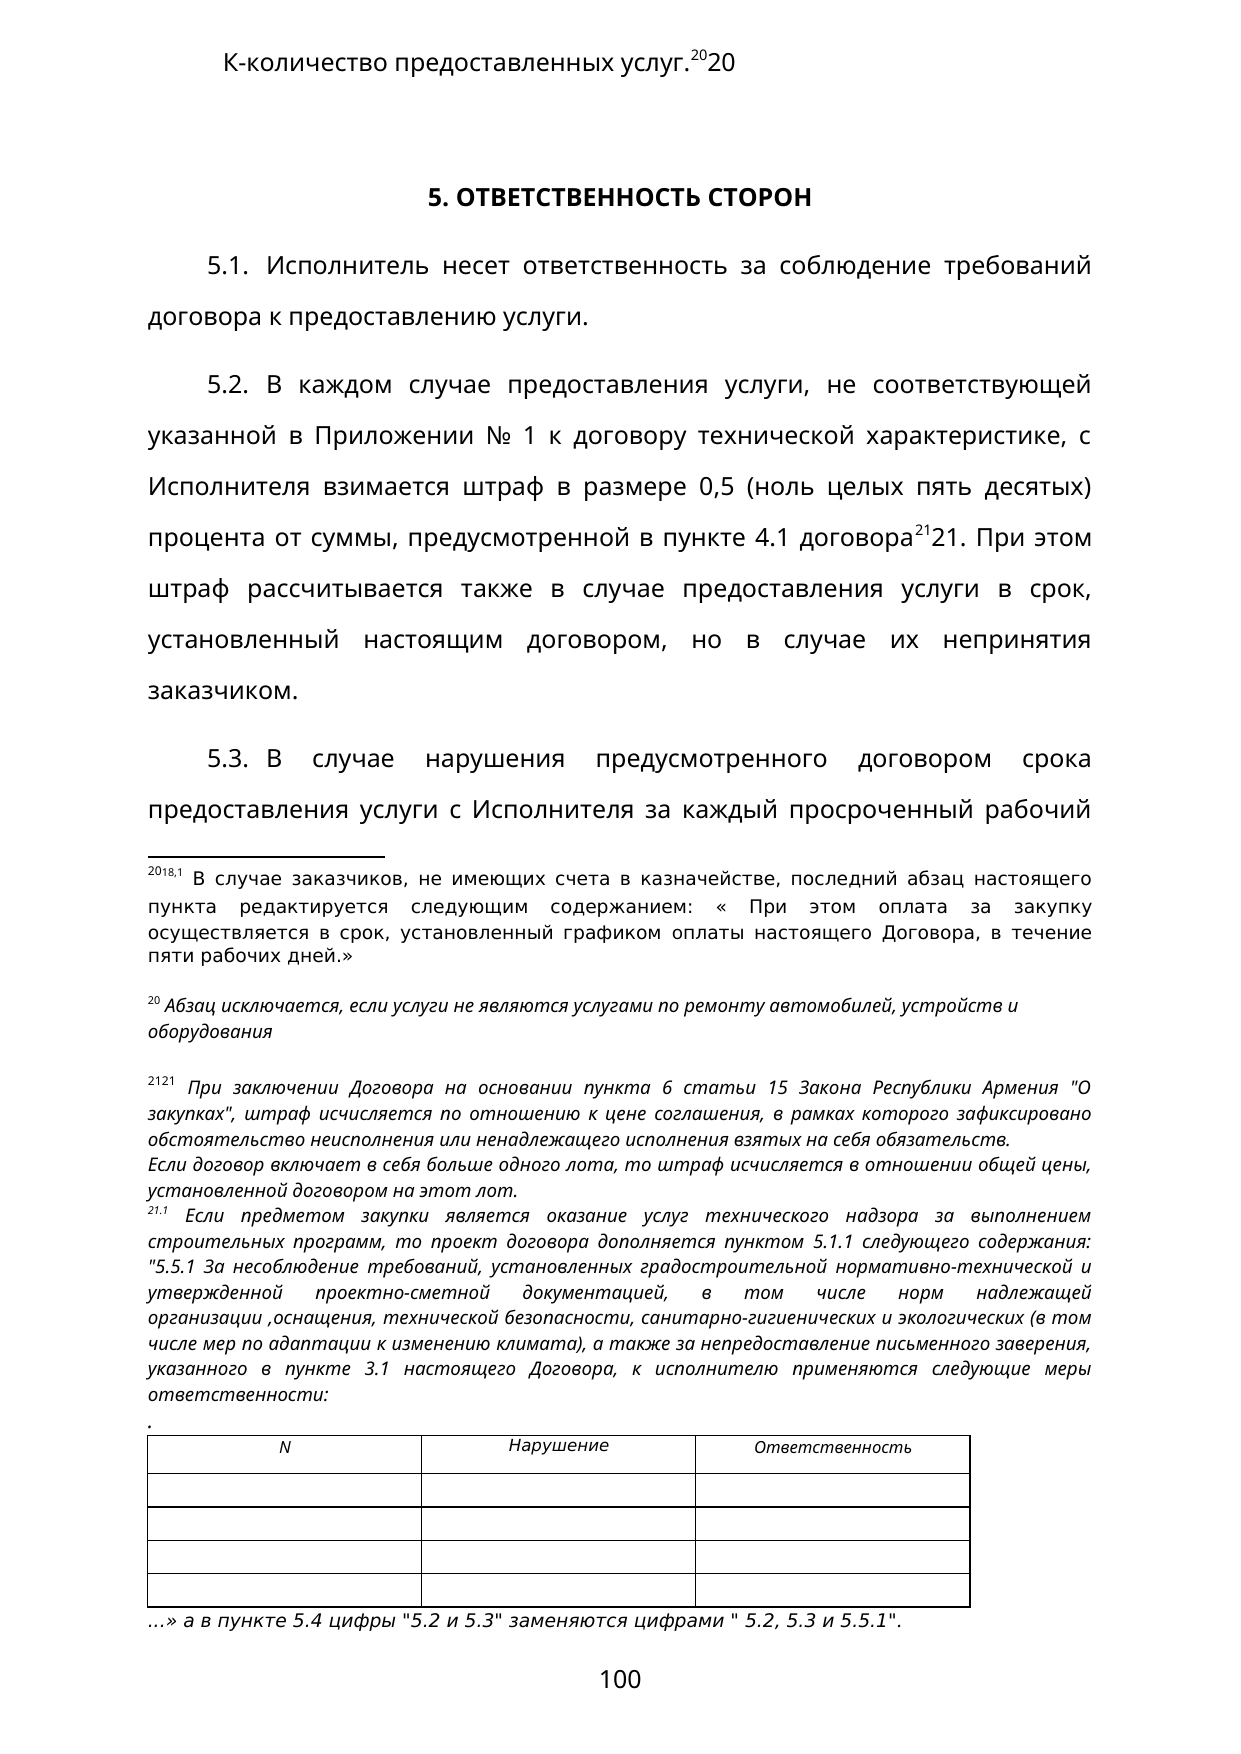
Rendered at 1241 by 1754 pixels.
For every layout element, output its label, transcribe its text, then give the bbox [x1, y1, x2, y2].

text 5.2. В каждом случае предоставления услуги, не соответствующей указанной в Приложении № 1 к договору технической характеристике, с Исполнителя взимается штраф в размере 0,5 (ноль целых пять десятых) процента от суммы, предусмотренной в пункте 4.1 договора21. При этом штраф рассчитывается также в случае предоставления услуги в срок, установленный настоящим договором, но в случае их непринятия заказчиком. [148, 366, 1092, 707]
text К-количество предоставленных услуг.20 [148, 44, 1092, 78]
text 5.1. Исполнитель несет ответственность за соблюдение требований договора к предоставлению услуги. [148, 247, 1092, 333]
text 5. ОТВЕТСТВЕННОСТЬ СТОРОН [148, 180, 1092, 214]
text 5.3. В случае нарушения предусмотренного договором срока предоставления услуги с Исполнителя за каждый просроченный рабочий день взимается пеня в размере 0,05 (ноль целых пять сотых) процента от цены подлежащей предоставлению, но непредоставленной услуги. [148, 740, 1092, 825]
